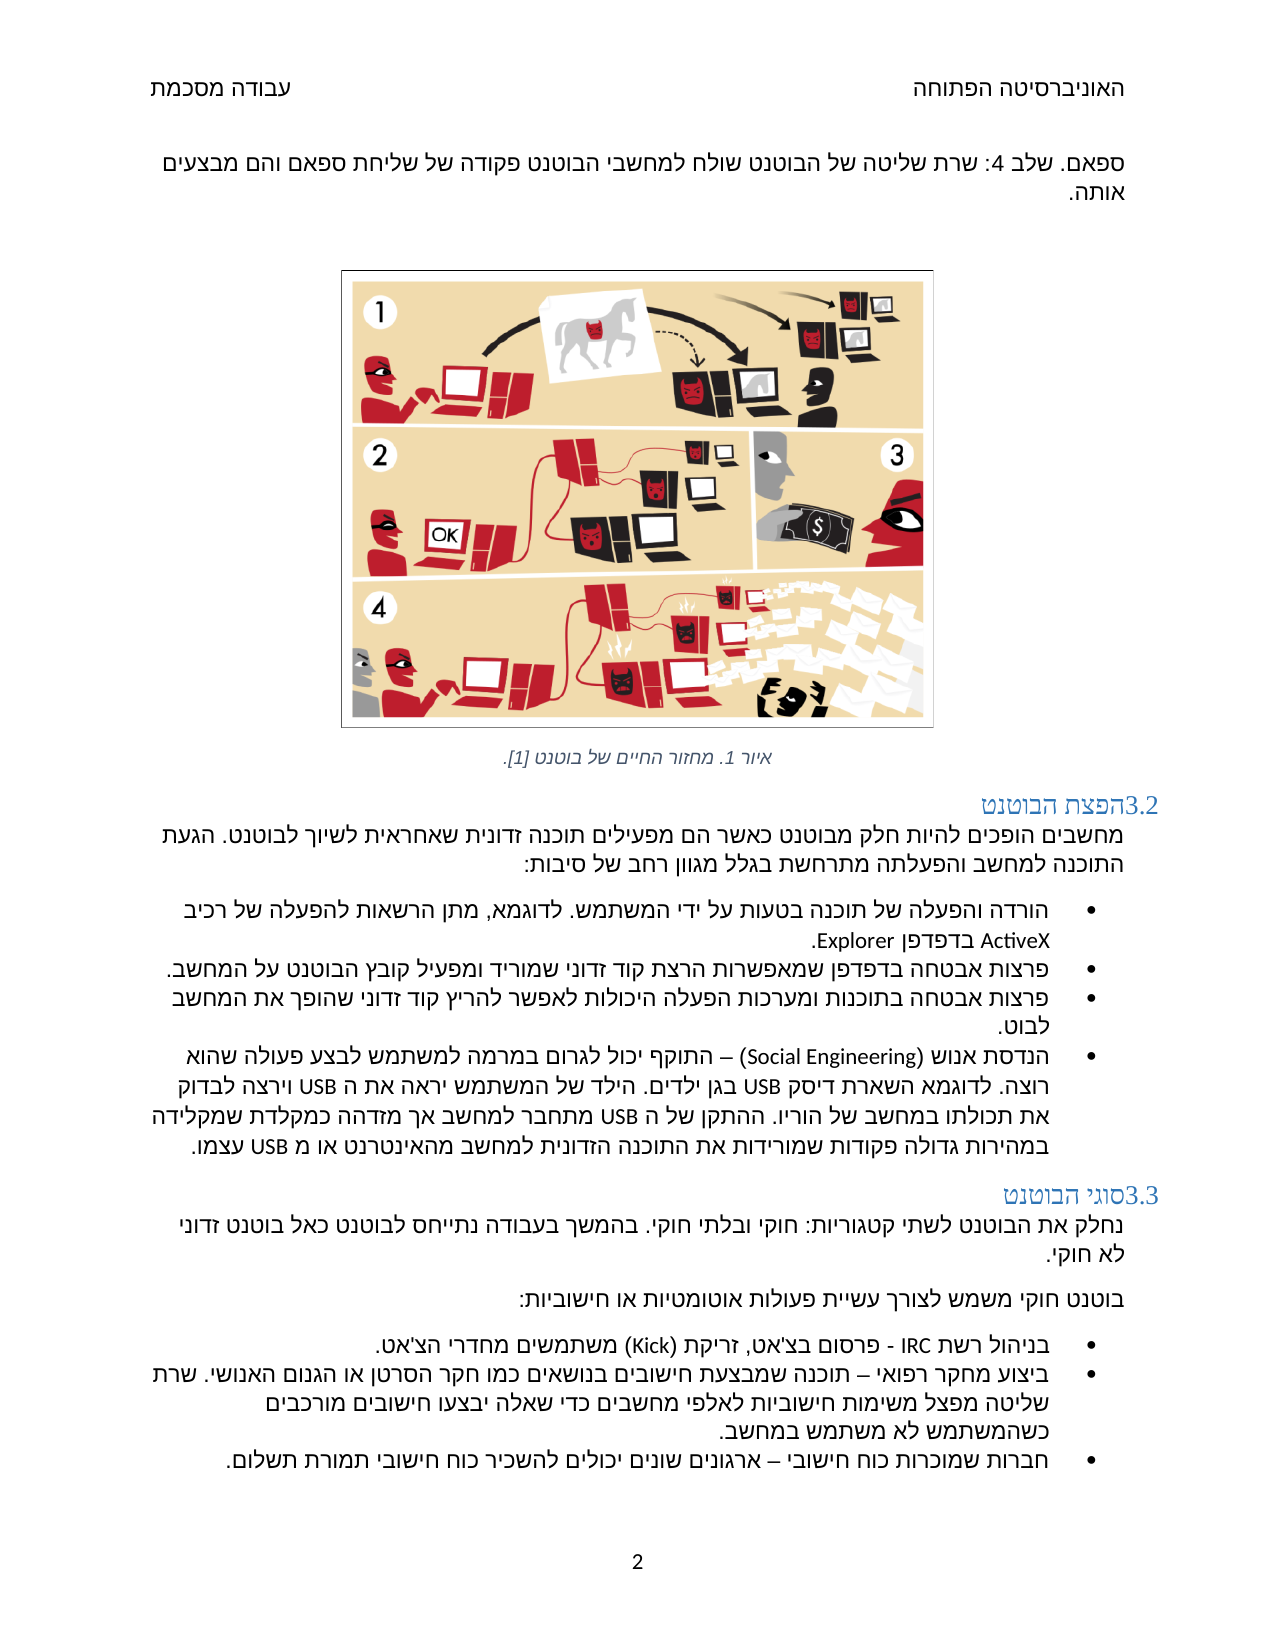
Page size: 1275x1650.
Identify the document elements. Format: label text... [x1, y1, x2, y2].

text איור 1. מחזור החיים של בוטנט. [150, 747, 1125, 768]
picture [341, 270, 934, 728]
subtitle סוגי הבוטנט [150, 1179, 1125, 1210]
list פרצות אבטחה בדפדפן שמאפשרות הרצת קוד זדוני שמוריד ומפעיל קובץ הבוטנט על המחשב. [150, 956, 1087, 983]
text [150, 150, 1125, 205]
subtitle הפצת הבוטנט [150, 789, 1125, 820]
list ביצוע מחקר רפואי – תוכנה שמבצעת חישובים בנושאים כמו חקר הסרטן או הגנום האנושי. שרת שליטה מפצל משימות חישוביות לאלפי מחשבים כדי שאלה יבצעו חישובים מורכבים כשהמשתמש לא משתמש במחשב. [150, 1361, 1087, 1444]
list בניהול רשת IRC - פרסום בצ'אט, זריקת (Kick) משתמשים מחדרי הצ'אט. [150, 1331, 1087, 1359]
text נחלק את הבוטנט לשתי קטגוריות: חוקי ובלתי חוקי. בהמשך בעבודה נתייחס לבוטנט כאל בוטנט זדוני לא חוקי. [150, 1212, 1125, 1267]
list הנדסת אנוש (Social Engineering) – התוקף יכול לגרום במרמה למשתמש לבצע פעולה שהוא רוצה. לדוגמא השארת דיסק USB בגן ילדים. הילד של המשתמש יראה את ה USB וירצה לבדוק את תכולתו במחשב של הוריו. ההתקן של ה USB מתחבר למחשב אך מזדהה כמקלדת שמקלידה במהירות גדולה פקודות שמורידות את התוכנה הזדונית למחשב מהאינטרנט או מ USB עצמו. [150, 1042, 1087, 1160]
list חברות שמוכרות כוח חישובי – ארגונים שונים יכולים להשכיר כוח חישובי תמורת תשלום. [150, 1447, 1087, 1473]
list הורדה והפעלה של תוכנה בטעות על ידי המשתמש. לדוגמא, מתן הרשאות להפעלה של רכיב ActiveX בדפדפן Explorer. [150, 896, 1087, 954]
text בוטנט חוקי משמש לצורך עשיית פעולות אוטומטיות או חישוביות: [150, 1286, 1125, 1312]
list פרצות אבטחה בתוכנות ומערכות הפעלה היכולות לאפשר להריץ קוד זדוני שהופך את המחשב לבוט. [150, 985, 1087, 1040]
text מחשבים הופכים להיות חלק מבוטנט כאשר הם מפעילים תוכנה זדונית שאחראית לשיוך לבוטנט. הגעת התוכנה למחשב והפעלתה מתרחשת בגלל מגוון רחב של סיבות: [150, 822, 1125, 877]
